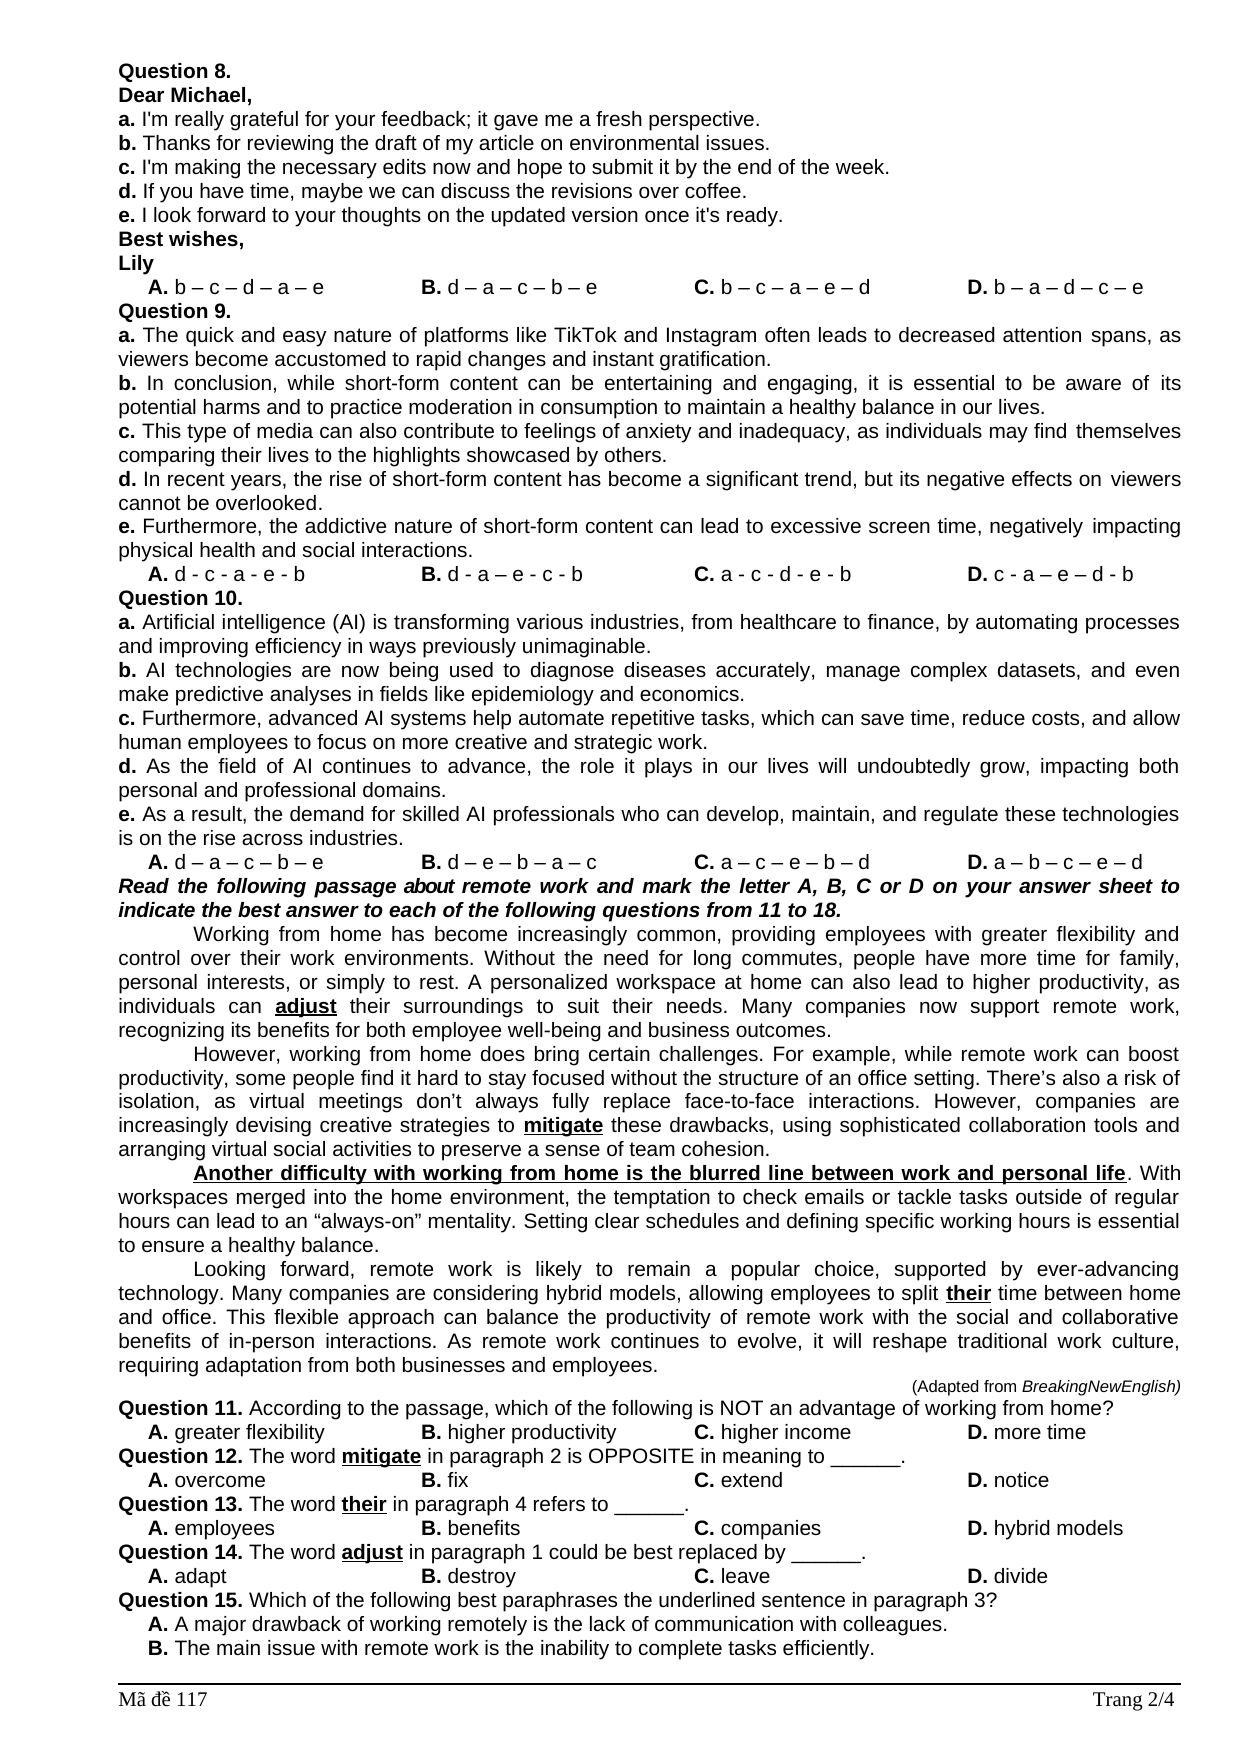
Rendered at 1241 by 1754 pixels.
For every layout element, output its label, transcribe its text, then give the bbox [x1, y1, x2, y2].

text a. Artificial intelligence (AI) is transforming various industries, from healthcare to finance, by automating processes and improving efficiency in ways previously unimaginable. [118, 610, 1181, 658]
text Question 13. The word their in paragraph 4 refers to ______. [118, 1492, 1181, 1516]
text c. I'm making the necessary edits now and hope to submit it by the end of the week. [118, 155, 1181, 179]
text b. In conclusion, while short-form content can be entertaining and engaging, it is essential to be aware of its potential harms and to practice moderation in consumption to maintain a healthy balance in our lives. [118, 371, 1181, 418]
text A. overcome B. fix C. extend D. notice [118, 1468, 1181, 1492]
text A. greater flexibility B. higher productivity C. higher income D. more time [118, 1420, 1181, 1444]
text Question 10. [118, 586, 1181, 610]
text c. This type of media can also contribute to feelings of anxiety and inadequacy, as individuals may find themselves comparing their lives to the highlights showcased by others. [118, 418, 1181, 466]
text a. The quick and easy nature of platforms like TikTok and Instagram often leads to decreased attention spans, as viewers become accustomed to rapid changes and instant gratification. [118, 323, 1181, 371]
text d. As the field of AI continues to advance, the role it plays in our lives will undoubtedly grow, impacting both personal and professional domains. [118, 754, 1181, 802]
text A. b – c – d – a – e B. d – a – c – b – e C. b – c – a – e – d D. b – a – d – c – e [118, 275, 1181, 299]
text Question 12. The word mitigate in paragraph 2 is OPPOSITE in meaning to ______. [118, 1444, 1181, 1468]
text e. As a result, the demand for skilled AI professionals who can develop, maintain, and regulate these technologies is on the rise across industries. [118, 802, 1181, 850]
text Lily [118, 251, 1181, 275]
text Question 8. [118, 59, 1181, 83]
text Another difficulty with working from home is the blurred line between work and personal life. With workspaces merged into the home environment, the temptation to check emails or tackle tasks outside of regular hours can lead to an “always-on” mentality. Setting clear schedules and defining specific working hours is essential to ensure a healthy balance. [118, 1161, 1181, 1257]
text Dear Michael, [118, 83, 1181, 107]
text A. adapt B. destroy C. leave D. divide [118, 1564, 1181, 1588]
text A. d - c - a - e - b B. d - a – e - c - b C. a - c - d - e - b D. c - a – e – d - b [118, 562, 1181, 586]
text e. I look forward to your thoughts on the updated version once it's ready. [118, 203, 1181, 227]
text A. d – a – c – b – e B. d – e – b – a – c C. a – c – e – b – d D. a – b – c – e – d [118, 850, 1181, 874]
text Question 9. [118, 299, 1181, 323]
text However, working from home does bring certain challenges. For example, while remote work can boost productivity, some people find it hard to stay focused without the structure of an office setting. There’s also a risk of isolation, as virtual meetings don’t always fully replace face-to-face interactions. However, companies are increasingly devising creative strategies to mitigate these drawbacks, using sophisticated collaboration tools and arranging virtual social activities to preserve a sense of team cohesion. [118, 1041, 1181, 1161]
text d. If you have time, maybe we can discuss the revisions over coffee. [118, 179, 1181, 203]
text b. Thanks for reviewing the draft of my article on environmental issues. [118, 131, 1181, 155]
text Question 15. Which of the following best paraphrases the underlined sentence in paragraph 3? [118, 1588, 1181, 1612]
text c. Furthermore, advanced AI systems help automate repetitive tasks, which can save time, reduce costs, and allow human employees to focus on more creative and strategic work. [118, 706, 1181, 754]
text Working from home has become increasingly common, providing employees with greater flexibility and control over their work environments. Without the need for long commutes, people have more time for family, personal interests, or simply to rest. A personalized workspace at home can also lead to higher productivity, as individuals can adjust their surroundings to suit their needs. Many companies now support remote work, recognizing its benefits for both employee well-being and business outcomes. [118, 922, 1181, 1041]
text (Adapted from BreakingNewEnglish) [118, 1377, 1181, 1396]
text d. In recent years, the rise of short-form content has become a significant trend, but its negative effects on viewers cannot be overlooked. [118, 466, 1181, 514]
text Question 14. The word adjust in paragraph 1 could be best replaced by ______. [118, 1540, 1181, 1564]
text B. The main issue with remote work is the inability to complete tasks efficiently. [118, 1636, 1181, 1659]
text a. I'm really grateful for your feedback; it gave me a fresh perspective. [118, 107, 1181, 131]
text A. employees B. benefits C. companies D. hybrid models [118, 1516, 1181, 1540]
text Question 11. According to the passage, which of the following is NOT an advantage of working from home? [118, 1396, 1181, 1420]
subtitle Read the following passage about remote work and mark the letter A, B, C or D on your answer sheet to indicate the best answer to each of the following questions from 11 to 18. [118, 874, 1181, 922]
text A. A major drawback of working remotely is the lack of communication with colleagues. [118, 1612, 1181, 1636]
text b. AI technologies are now being used to diagnose diseases accurately, manage complex datasets, and even make predictive analyses in fields like epidemiology and economics. [118, 658, 1181, 706]
text Looking forward, remote work is likely to remain a popular choice, supported by ever-advancing technology. Many companies are considering hybrid models, allowing employees to split their time between home and office. This flexible approach can balance the productivity of remote work with the social and collaborative benefits of in-person interactions. As remote work continues to evolve, it will reshape traditional work culture, requiring adaptation from both businesses and employees. [118, 1257, 1181, 1377]
text e. Furthermore, the addictive nature of short-form content can lead to excessive screen time, negatively impacting physical health and social interactions. [118, 514, 1181, 562]
text Best wishes, [118, 227, 1181, 251]
